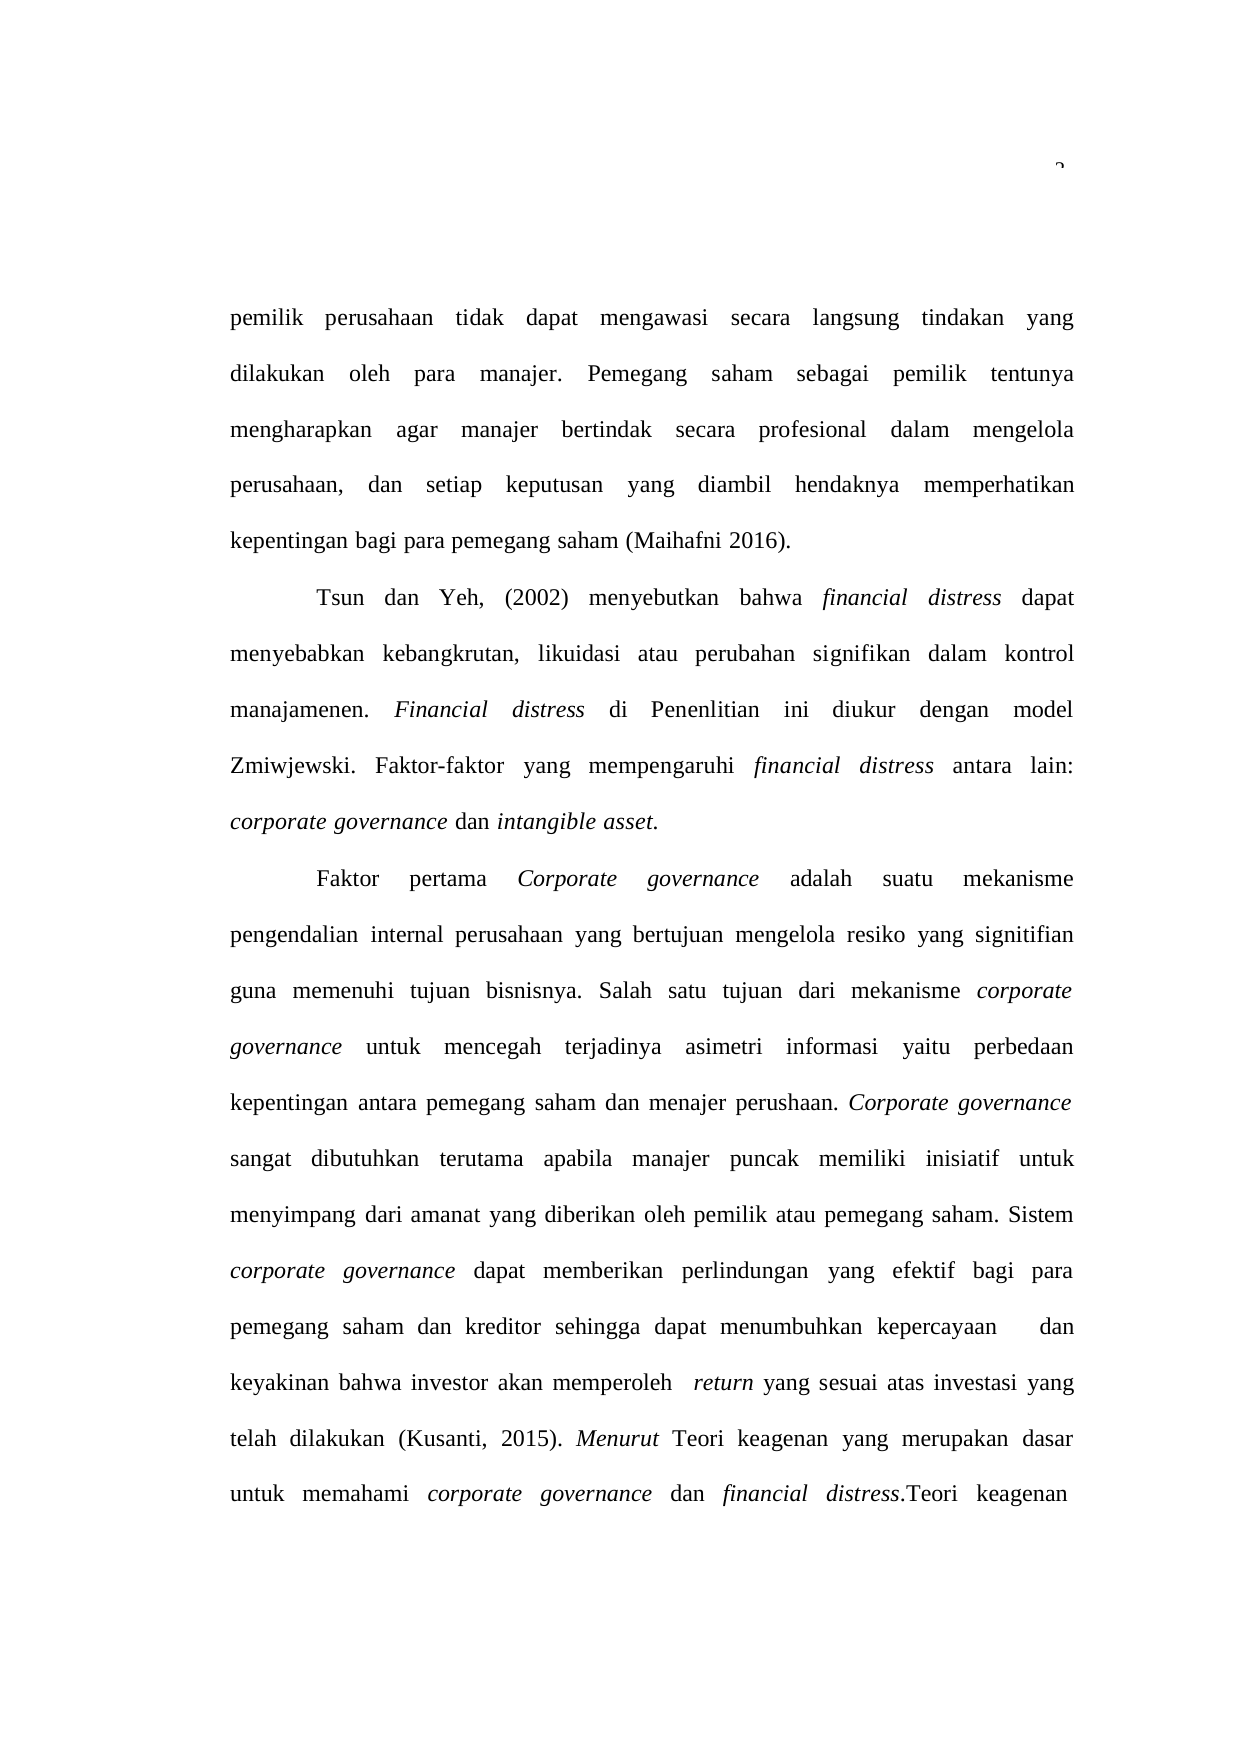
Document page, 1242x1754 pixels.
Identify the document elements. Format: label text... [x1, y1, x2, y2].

text Faktor pertama Corporate governance adalah suatu mekanisme pengendalian internal perusahaan yang bertujuan mengelola resiko yang signitifian guna memenuhi tujuan bisnisnya. Salah satu tujuan dari mekanisme corporate governance untuk mencegah terjadinya asimetri informasi yaitu perbedaan kepentingan antara pemegang saham dan menajer perushaan. Corporate governance sangat dibutuhkan terutama apabila manajer puncak memiliki inisiatif untuk menyimpang dari amanat yang diberikan oleh pemilik atau pemegang saham. Sistem corporate governance dapat memberikan perlindungan yang efektif bagi para pemegang saham dan kreditor sehingga dapat menumbuhkan kepercayaan dan keyakinan bahwa investor akan memperoleh return yang sesuai atas investasi yang telah dilakukan (Kusanti, 2015). Menurut Teori keagenan yang merupakan dasar untuk memahami corporate governance dan financial distress.Teori keagenan [230, 864, 1074, 1507]
text Tsun dan Yeh, (2002) menyebutkan bahwa financial distress dapat menyebabkan kebangkrutan, likuidasi atau perubahan signifikan dalam kontrol manajamenen. Financial distress di Penenlitian ini diukur dengan model Zmiwjewski. Faktor-faktor yang mempengaruhi financial distress antara lain: corporate governance dan intangible asset. [230, 583, 1074, 835]
text pemilik perusahaan tidak dapat mengawasi secara langsung tindakan yang dilakukan oleh para manajer. Pemegang saham sebagai pemilik tentunya mengharapkan agar manajer bertindak secara profesional dalam mengelola perusahaan, dan setiap keputusan yang diambil hendaknya memperhatikan kepentingan bagi para pemegang saham (Maihafni 2016). [230, 303, 1074, 554]
